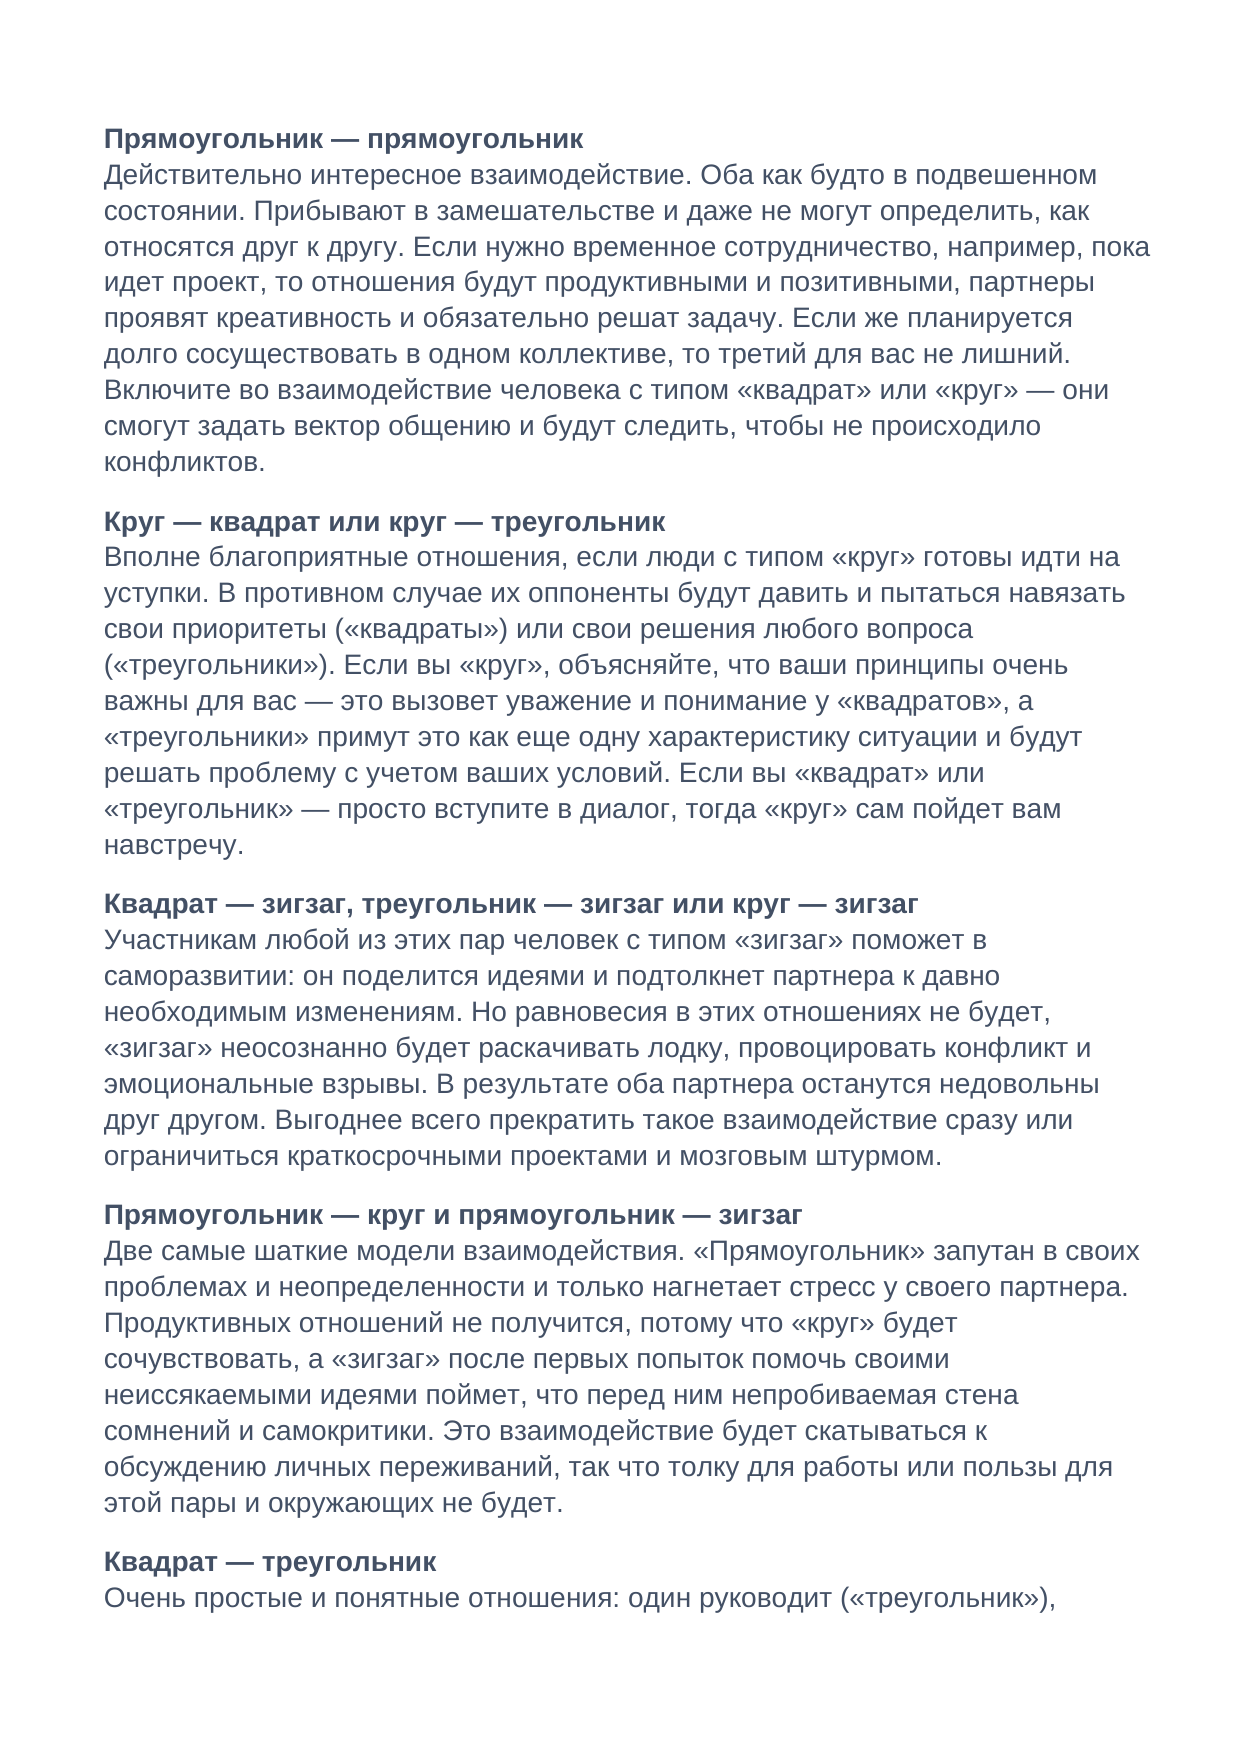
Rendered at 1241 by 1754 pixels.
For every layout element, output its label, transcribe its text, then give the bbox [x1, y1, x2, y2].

text Квадрат — зигзаг, треугольник — зигзаг или круг — зигзаг Участникам любой из этих пар человек с типом «зигзаг» поможет в саморазвитии: он поделится идеями и подтолкнет партнера к давно необходимым изменениям. Но равновесия в этих отношениях не будет, «зигзаг» неосознанно будет раскачивать лодку, провоцировать конфликт и эмоциональные взрывы. В результате оба партнера останутся недовольны друг другом. Выгоднее всего прекратить такое взаимодействие сразу или ограничиться краткосрочными проектами и мозговым штурмом. [103, 884, 1152, 1171]
text Прямоугольник — круг и прямоугольник — зигзаг Две самые шаткие модели взаимодействия. «Прямоугольник» запутан в своих проблемах и неопределенности и только нагнетает стресс у своего партнера. Продуктивных отношений не получится, потому что «круг» будет сочувствовать, а «зигзаг» после первых попыток помочь своими неиссякаемыми идеями поймет, что перед ним непробиваемая стена сомнений и самокритики. Это взаимодействие будет скатываться к обсуждению личных переживаний, так что толку для работы или пользы для этой пары и окружающих не будет. [103, 1195, 1152, 1518]
text Круг — квадрат или круг — треугольник Вполне благоприятные отношения, если люди с типом «круг» готовы идти на уступки. В противном случае их оппоненты будут давить и пытаться навязать свои приоритеты («квадраты») или свои решения любого вопроса («треугольники»). Если вы «круг», объясняйте, что ваши принципы очень важны для вас — это вызовет уважение и понимание у «квадратов», а «треугольники» примут это как еще одну характеристику ситуации и будут решать проблему с учетом ваших условий. Если вы «квадрат» или «треугольник» — просто вступите в диалог, тогда «круг» сам пойдет вам навстречу. [103, 501, 1152, 860]
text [103, 1542, 1152, 1613]
text Прямоугольник — прямоугольник Действительно интересное взаимодействие. Оба как будто в подвешенном состоянии. Прибывают в замешательстве и даже не могут определить, как относятся друг к другу. Если нужно временное сотрудничество, например, пока идет проект, то отношения будут продуктивными и позитивными, партнеры проявят креативность и обязательно решат задачу. Если же планируется долго сосуществовать в одном коллективе, то третий для вас не лишний. Включите во взаимодействие человека с типом «квадрат» или «круг» — они смогут задать вектор общению и будут следить, чтобы не происходило конфликтов. [103, 118, 1152, 477]
